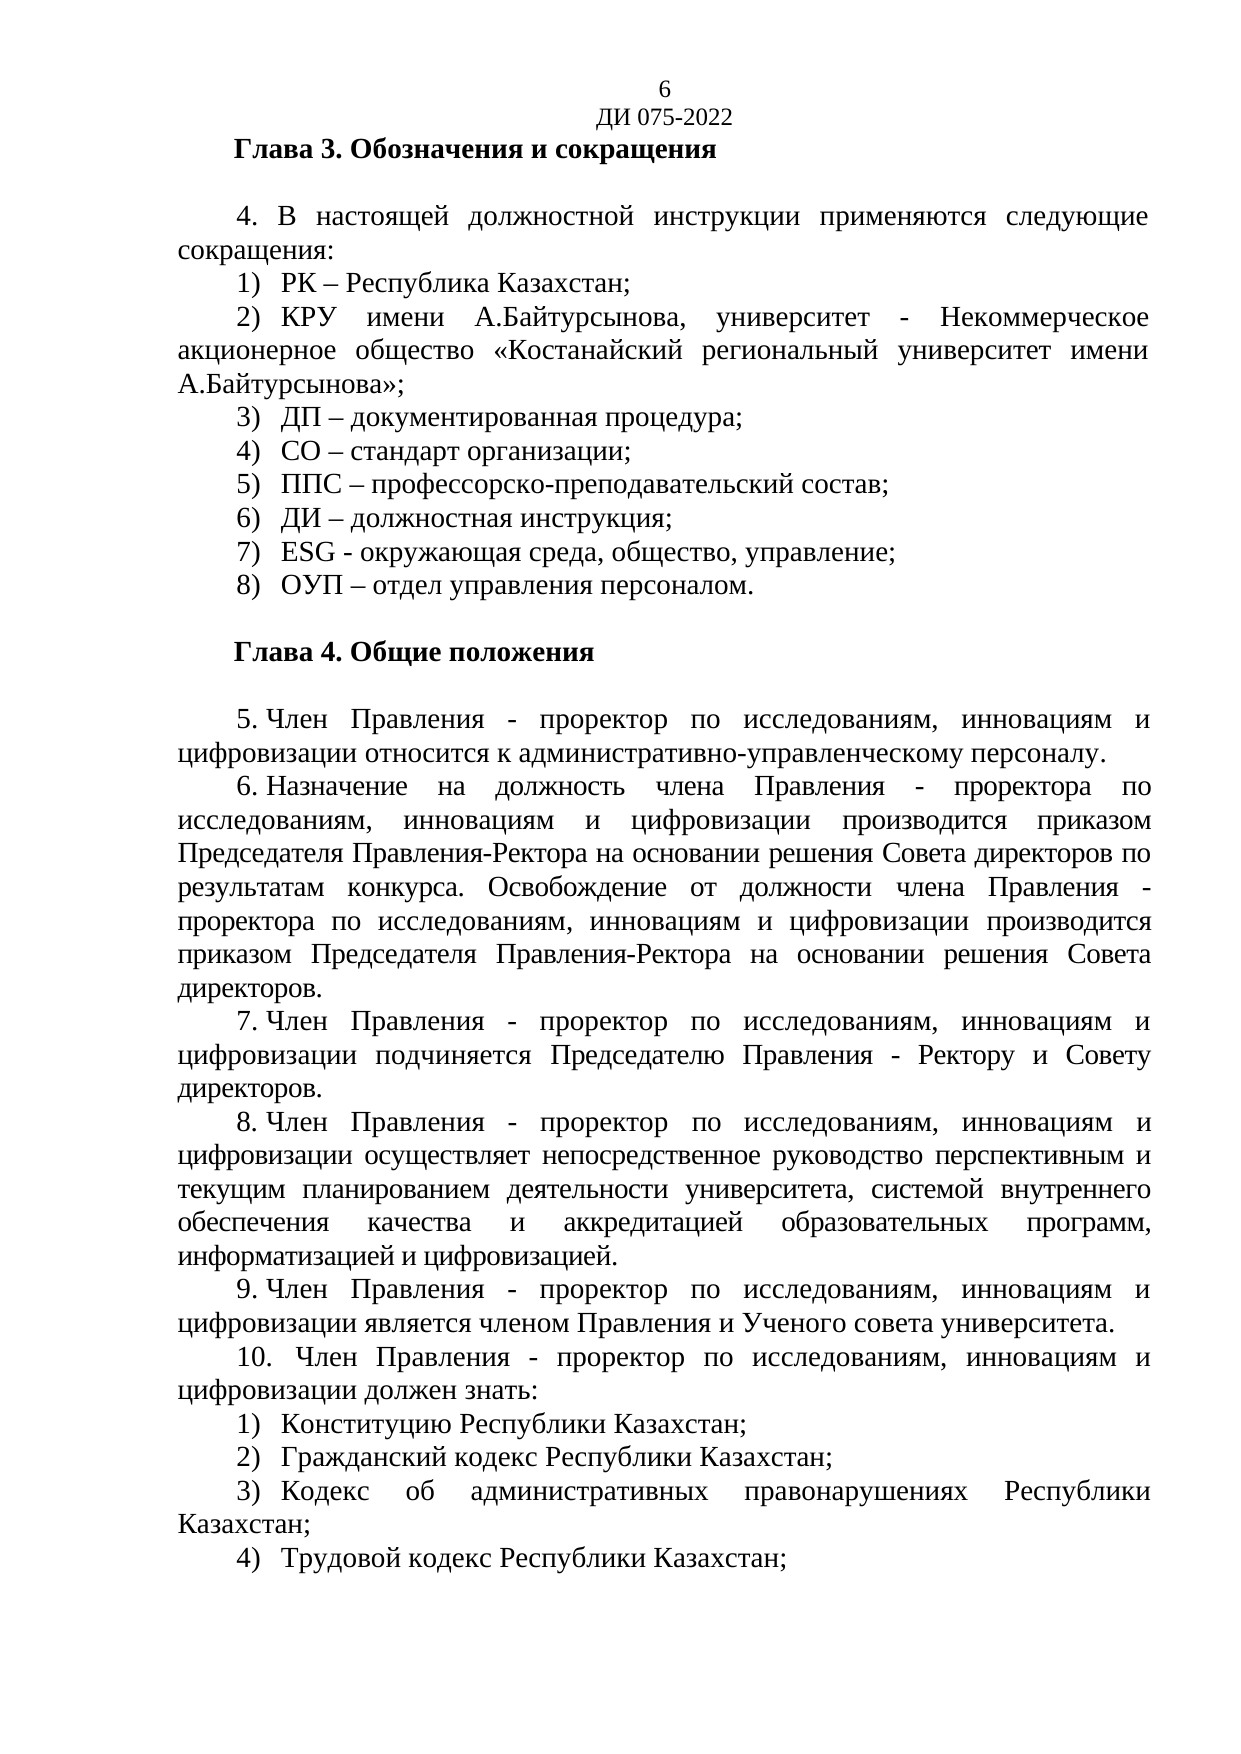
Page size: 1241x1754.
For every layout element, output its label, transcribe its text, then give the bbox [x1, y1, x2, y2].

list ОУП – отдел управления персоналом. [177, 567, 1149, 601]
list СО – стандарт организации; [177, 433, 1149, 467]
list Член Правления - проректор по исследованиям, инновациям и цифровизации является членом Правления и Ученого совета университета. [177, 1272, 1152, 1339]
list Назначение на должность члена Правления - проректора по исследованиям, инновациям и цифровизации производится приказом Председателя Правления-Ректора на основании решения Совета директоров по результатам конкурса. Освобождение от должности члена Правления - проректора по исследованиям, инновациям и цифровизации производится приказом Председателя Правления-Ректора на основании решения Совета директоров. [177, 768, 1152, 1003]
list Кодекс об административных правонарушениях Республики Казахстан; [177, 1473, 1152, 1540]
list ДИ – должностная инструкция; [177, 500, 1149, 534]
list Гражданский кодекс Республики Казахстан; [177, 1439, 1152, 1473]
list ДП – документированная процедура; [177, 399, 1149, 433]
list КРУ имени А.Байтурсынова, университет - Некоммерческое акционерное общество «Костанайский региональный университет имени А.Байтурсынова»; [177, 299, 1149, 399]
list ППС – профессорско-преподавательский состав; [177, 467, 1149, 500]
list ESG - окружающая среда, общество, управление; [177, 534, 1149, 567]
list Член Правления - проректор по исследованиям, инновациям и цифровизации относится к административно-управленческому персоналу. [177, 701, 1152, 768]
text 4. В настоящей должностной инструкции применяются следующие сокращения: [177, 198, 1149, 265]
text Глава 4. Общие положения [177, 634, 1152, 668]
list Трудовой кодекс Республики Казахстан; [177, 1540, 1152, 1573]
list Конституцию Республики Казахстан; [177, 1406, 1152, 1439]
list Член Правления - проректор по исследованиям, инновациям и цифровизации подчиняется Председателю Правления - Ректору и Совету директоров. [177, 1003, 1152, 1104]
list РК – Республика Казахстан; [177, 265, 1149, 299]
text Глава 3. Обозначения и сокращения [177, 131, 1152, 165]
list Член Правления - проректор по исследованиям, инновациям и цифровизации осуществляет непосредственное руководство перспективным и текущим планированием деятельности университета, системой внутреннего обеспечения качества и аккредитацией образовательных программ, информатизацией и цифровизацией. [177, 1104, 1152, 1272]
list Член Правления - проректор по исследованиям, инновациям и цифровизации должен знать: [177, 1339, 1152, 1406]
